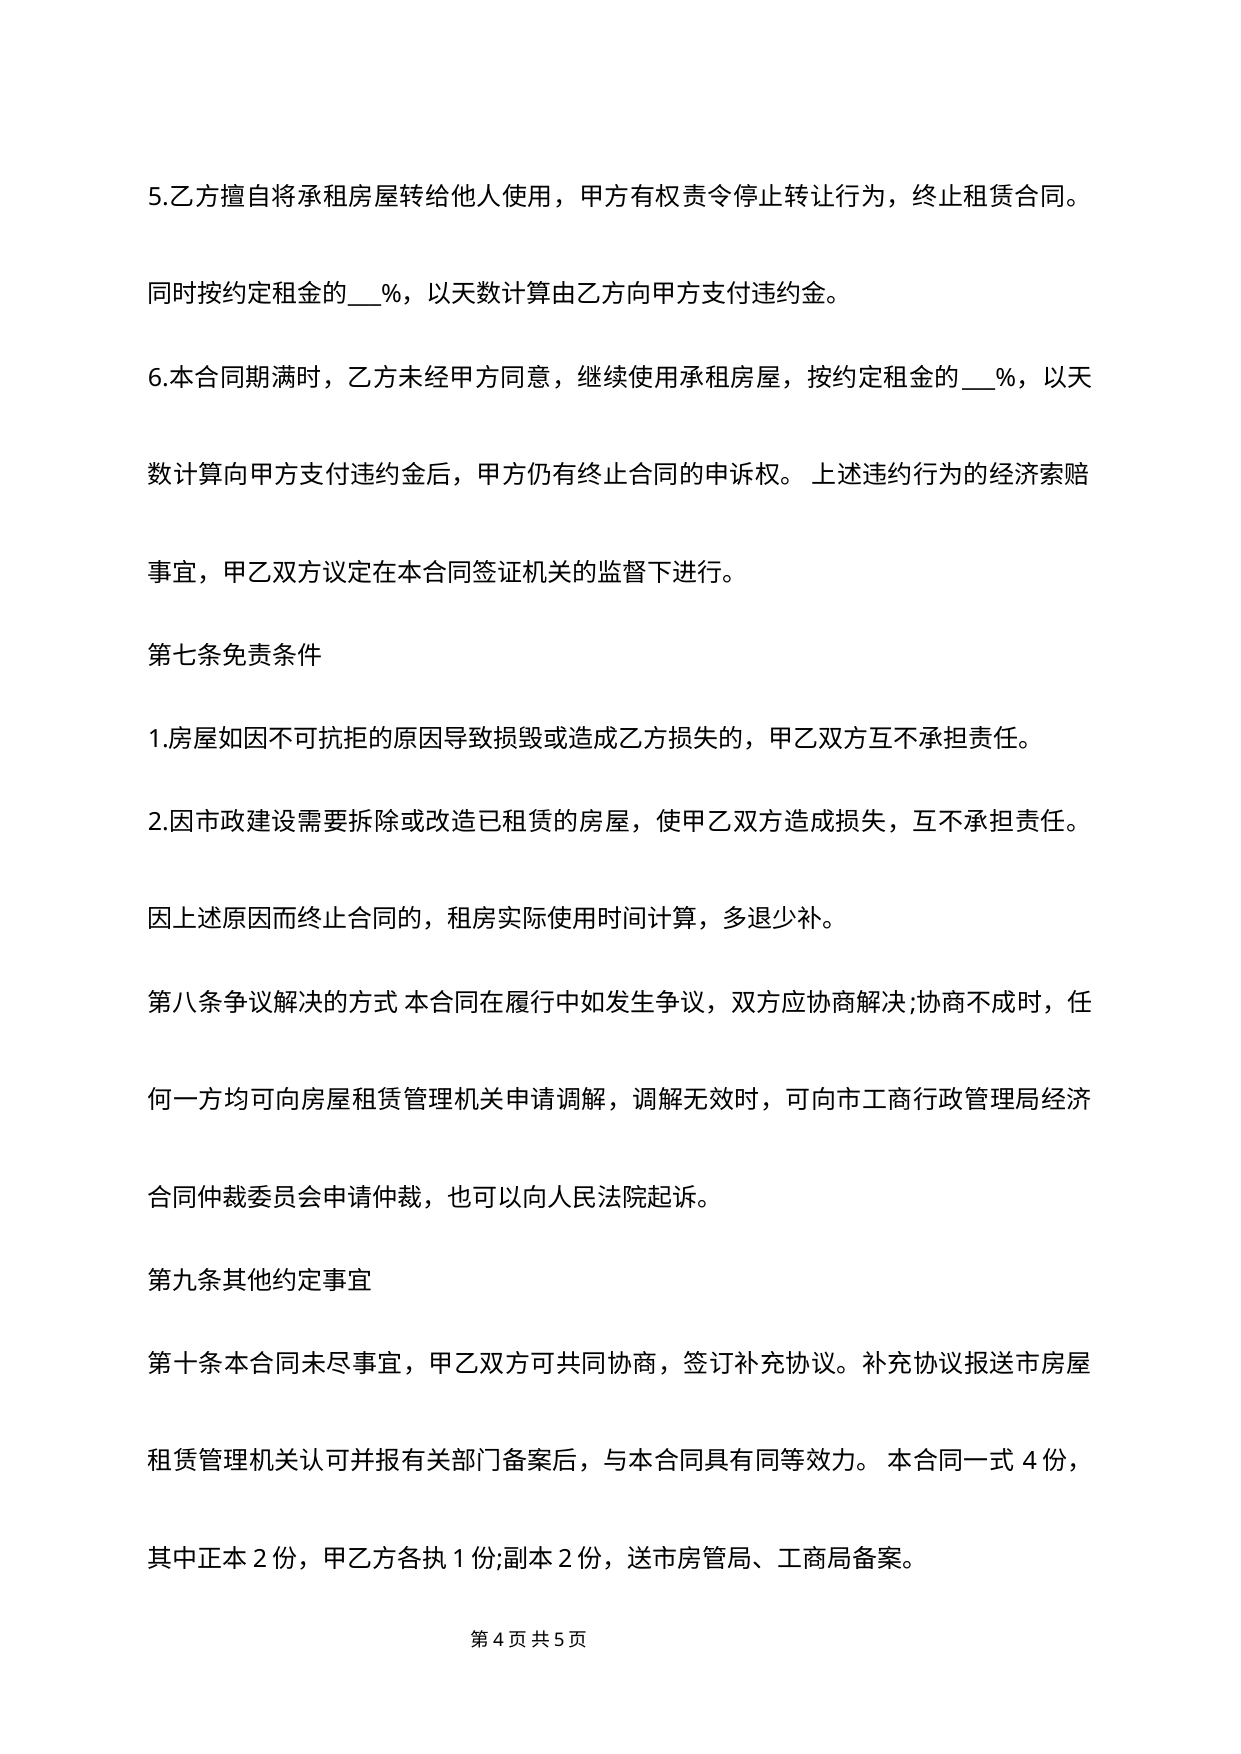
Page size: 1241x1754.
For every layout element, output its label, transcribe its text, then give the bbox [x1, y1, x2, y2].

text 第十条本合同未尽事宜，甲乙双方可共同协商，签订补充协议。补充协议报送市房屋租赁管理机关认可并报有关部门备案后，与本合同具有同等效力。 本合同一式4份，其中正本2份，甲乙方各执1份;副本2份，送市房管局、工商局备案。 [148, 1329, 1093, 1589]
text 第八条争议解决的方式 本合同在履行中如发生争议，双方应协商解决;协商不成时，任何一方均可向房屋租赁管理机关申请调解，调解无效时，可向市工商行政管理局经济合同仲裁委员会申请仲裁，也可以向人民法院起诉。 [148, 968, 1093, 1228]
text 6.本合同期满时，乙方未经甲方同意，继续使用承租房屋，按约定租金的___%，以天数计算向甲方支付违约金后，甲方仍有终止合同的申诉权。 上述违约行为的经济索赔事宜，甲乙双方议定在本合同签证机关的监督下进行。 [148, 343, 1093, 603]
text 第九条其他约定事宜 [148, 1246, 1093, 1311]
text 第七条免责条件 [148, 621, 1093, 686]
text 2.因市政建设需要拆除或改造已租赁的房屋，使甲乙双方造成损失，互不承担责任。 因上述原因而终止合同的，租房实际使用时间计算，多退少补。 [148, 787, 1093, 949]
text 1.房屋如因不可抗拒的原因导致损毁或造成乙方损失的，甲乙双方互不承担责任。 [148, 704, 1093, 769]
text 5.乙方擅自将承租房屋转给他人使用，甲方有权责令停止转让行为，终止租赁合同。同时按约定租金的___%，以天数计算由乙方向甲方支付违约金。 [148, 162, 1093, 324]
